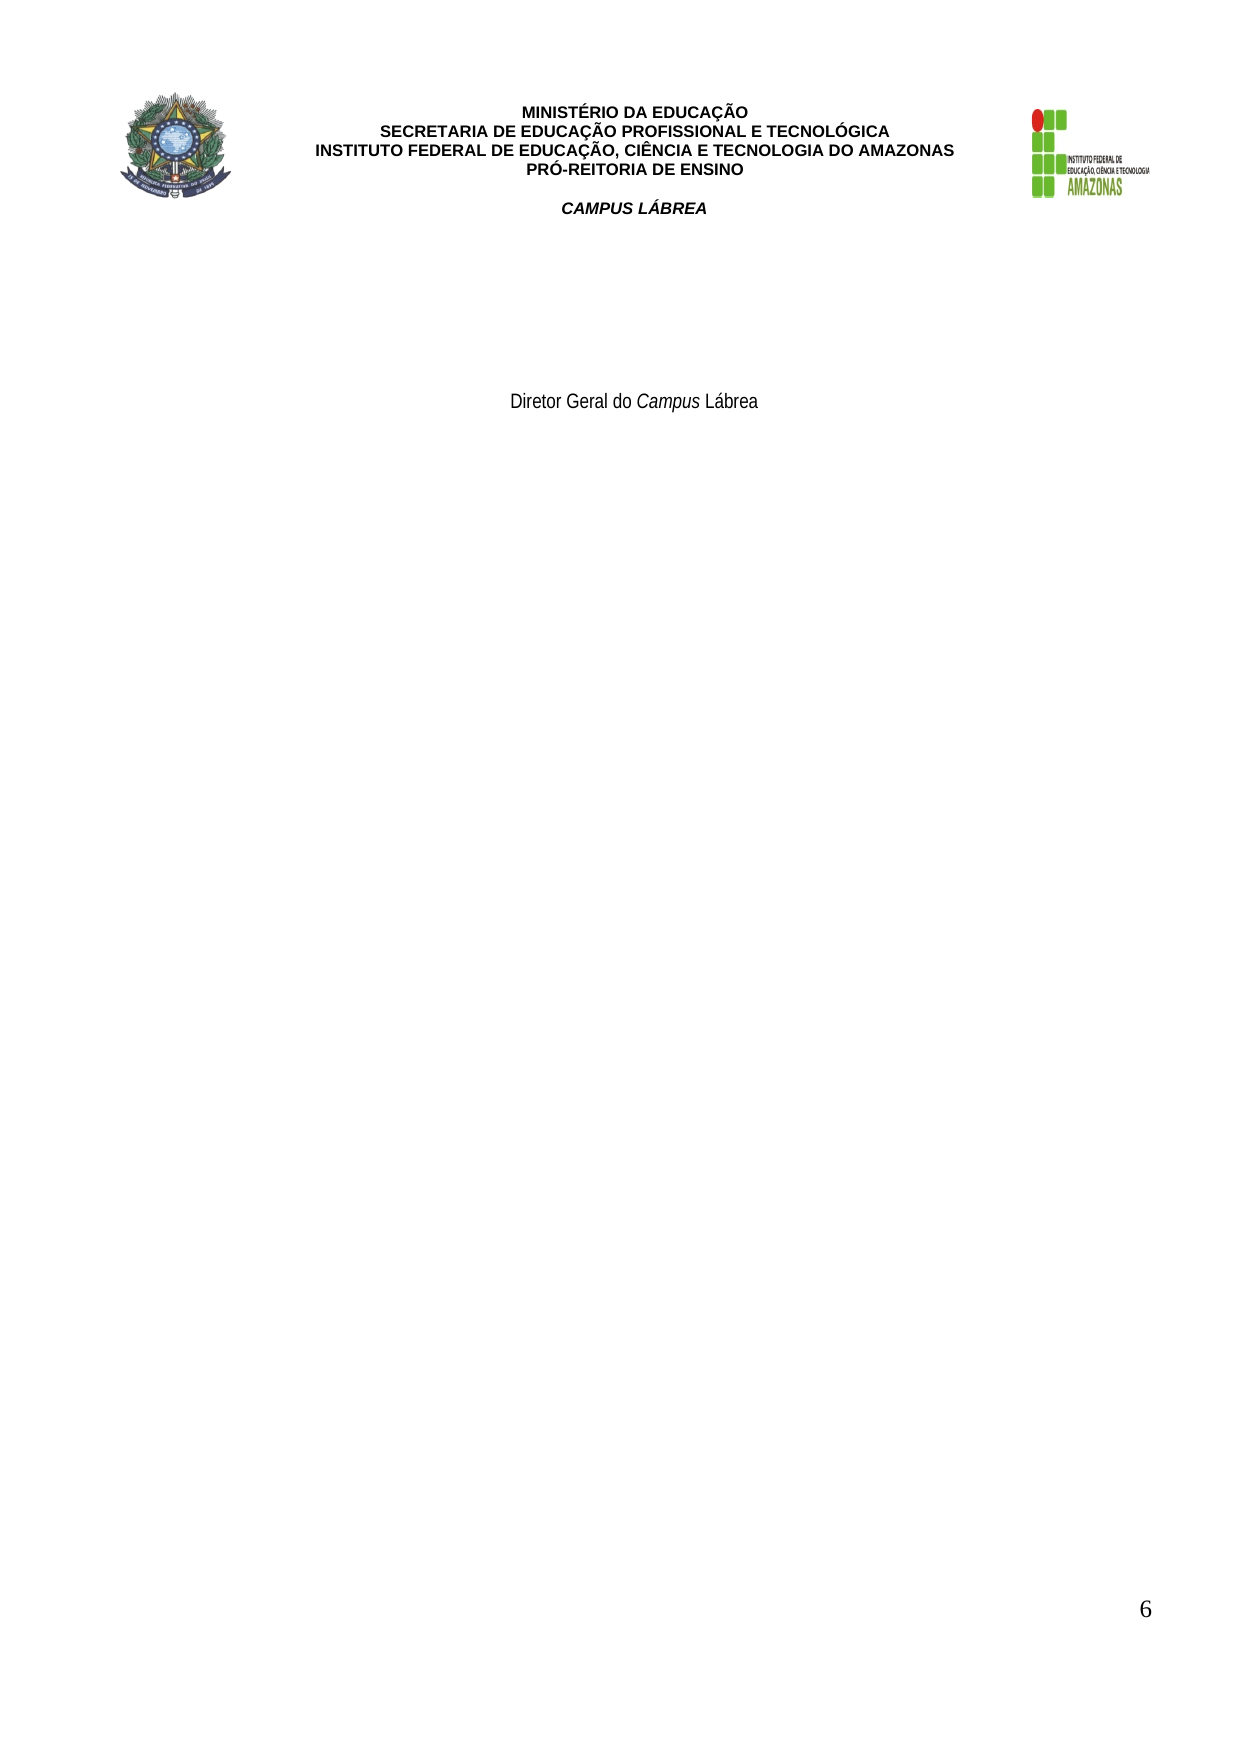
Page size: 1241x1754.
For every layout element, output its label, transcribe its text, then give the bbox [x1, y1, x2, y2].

picture [1031, 109, 1150, 198]
picture [118, 91, 232, 199]
text Diretor Geral do Campus Lábrea [118, 389, 1150, 413]
